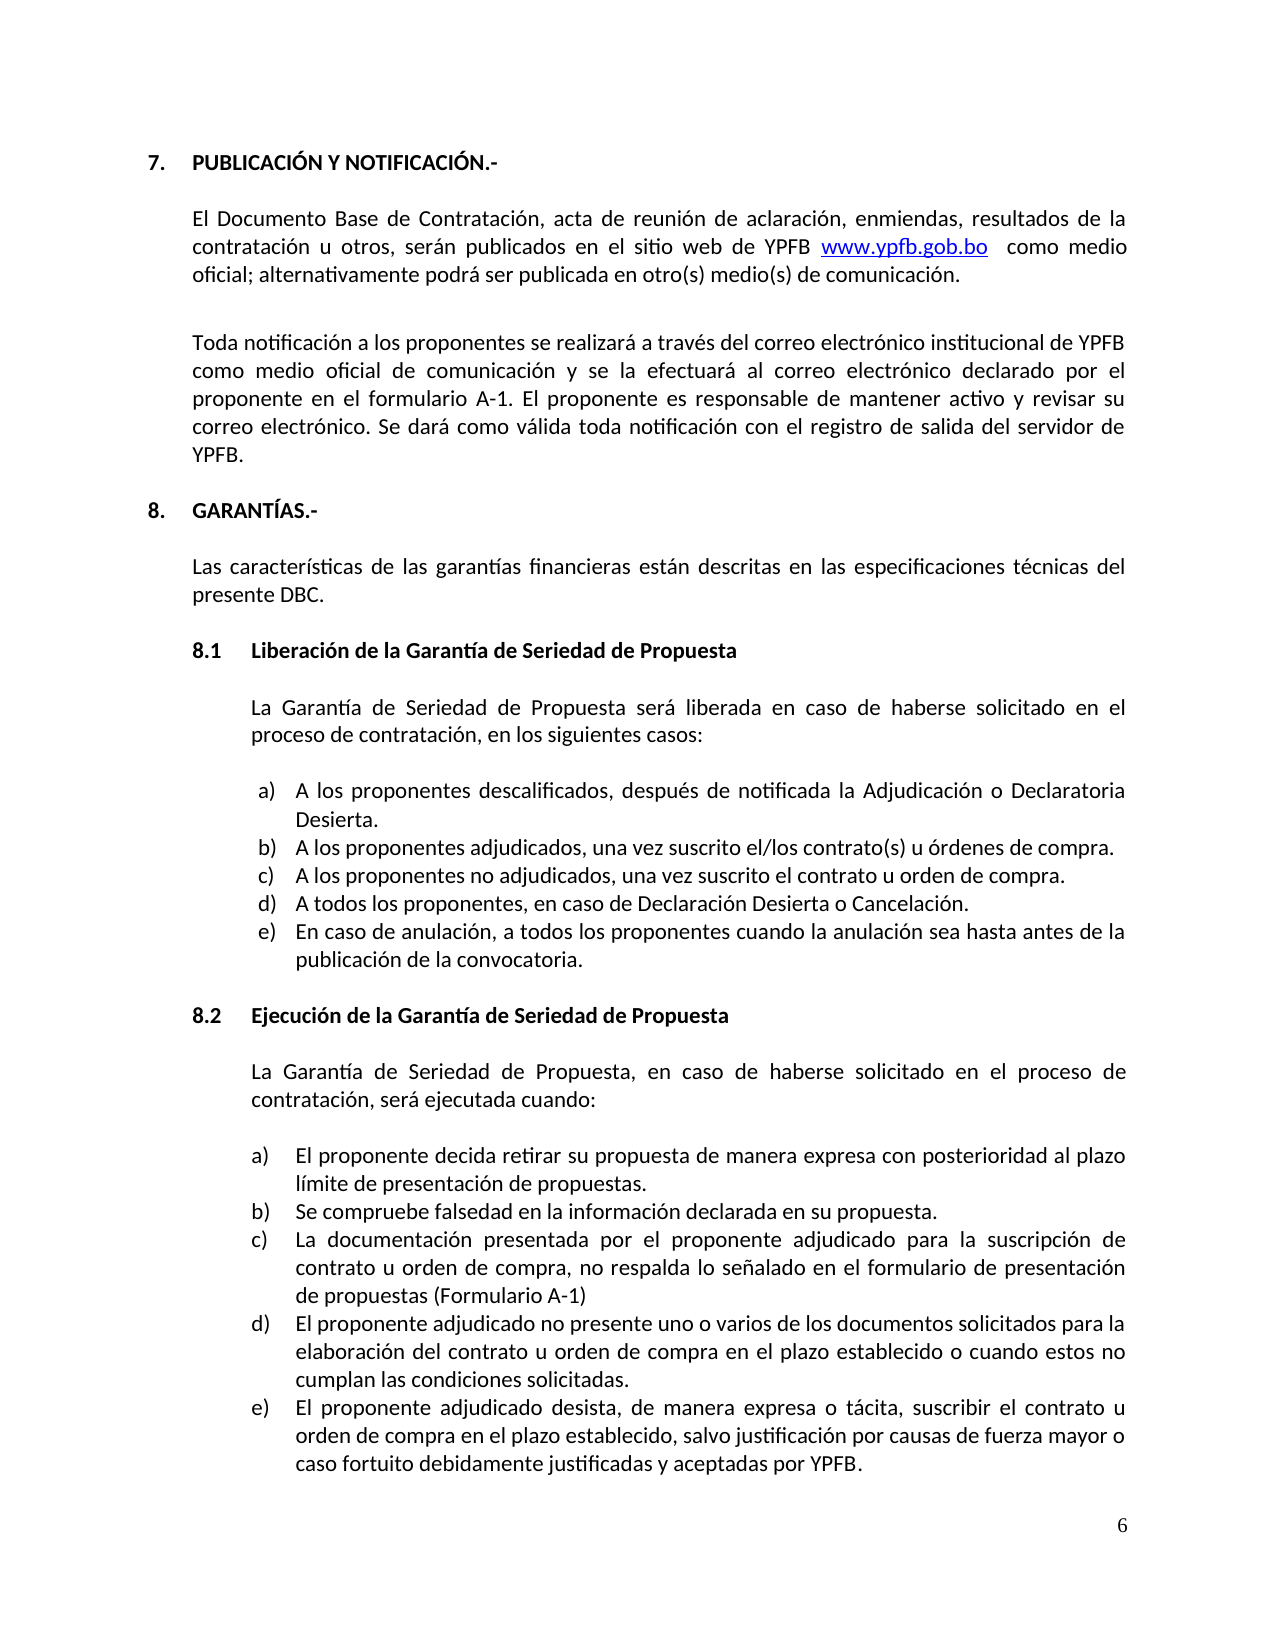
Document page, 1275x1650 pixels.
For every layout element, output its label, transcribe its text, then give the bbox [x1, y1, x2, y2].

list En caso de anulación, a todos los proponentes cuando la anulación sea hasta antes de la publicación de la convocatoria. [258, 917, 1127, 973]
list A todos los proponentes, en caso de Declaración Desierta o Cancelación. [258, 889, 1127, 917]
list La documentación presentada por el proponente adjudicado para la suscripción de contrato u orden de compra, no respalda lo señalado en el formulario de presentación de propuestas (Formulario A-1) [251, 1225, 1127, 1309]
list Liberación de la Garantía de Seriedad de Propuesta [192, 637, 1127, 664]
list A los proponentes descalificados, después de notificada la Adjudicación o Declaratoria Desierta. [258, 777, 1127, 833]
list El proponente adjudicado no presente uno o varios de los documentos solicitados para la elaboración del contrato u orden de compra en el plazo establecido o cuando estos no cumplan las condiciones solicitadas. [251, 1309, 1127, 1393]
list La Garantía de Seriedad de Propuesta, en caso de haberse solicitado en el proceso de contratación, será ejecutada cuando: [251, 1057, 1127, 1113]
text La Garantía de Seriedad de Propuesta será liberada en caso de haberse solicitado en el proceso de contratación, en los siguientes casos: [251, 693, 1127, 749]
list Se compruebe falsedad en la información declarada en su propuesta. [251, 1197, 1127, 1225]
text Las características de las garantías financieras están descritas en las especificaciones técnicas del presente DBC. [192, 552, 1127, 608]
list El proponente adjudicado desista, de manera expresa o tácita, suscribir el contrato u orden de compra en el plazo establecido, salvo justificación por causas de fuerza mayor o caso fortuito debidamente justificadas y aceptadas por YPFB. [251, 1393, 1127, 1477]
text El Documento Base de Contratación, acta de reunión de aclaración, enmiendas, resultados de la contratación u otros, serán publicados en el sitio web de YPFB www.ypfb.gob.bo como medio oficial; alternativamente podrá ser publicada en otro(s) medio(s) de comunicación. [192, 204, 1127, 288]
list Ejecución de la Garantía de Seriedad de Propuesta [192, 1001, 1127, 1029]
text Toda notificación a los proponentes se realizará a través del correo electrónico institucional de YPFB como medio oficial de comunicación y se la efectuará al correo electrónico declarado por el proponente en el formulario A-1. El proponente es responsable de mantener activo y revisar su correo electrónico. Se dará como válida toda notificación con el registro de salida del servidor de YPFB. [192, 328, 1127, 468]
list El proponente decida retirar su propuesta de manera expresa con posterioridad al plazo límite de presentación de propuestas. [251, 1141, 1127, 1197]
list GARANTÍAS.- [148, 496, 1127, 524]
list A los proponentes adjudicados, una vez suscrito el/los contrato(s) u órdenes de compra. [258, 833, 1127, 861]
list PUBLICACIÓN Y NOTIFICACIÓN.- [148, 148, 1127, 176]
list A los proponentes no adjudicados, una vez suscrito el contrato u orden de compra. [258, 861, 1127, 889]
